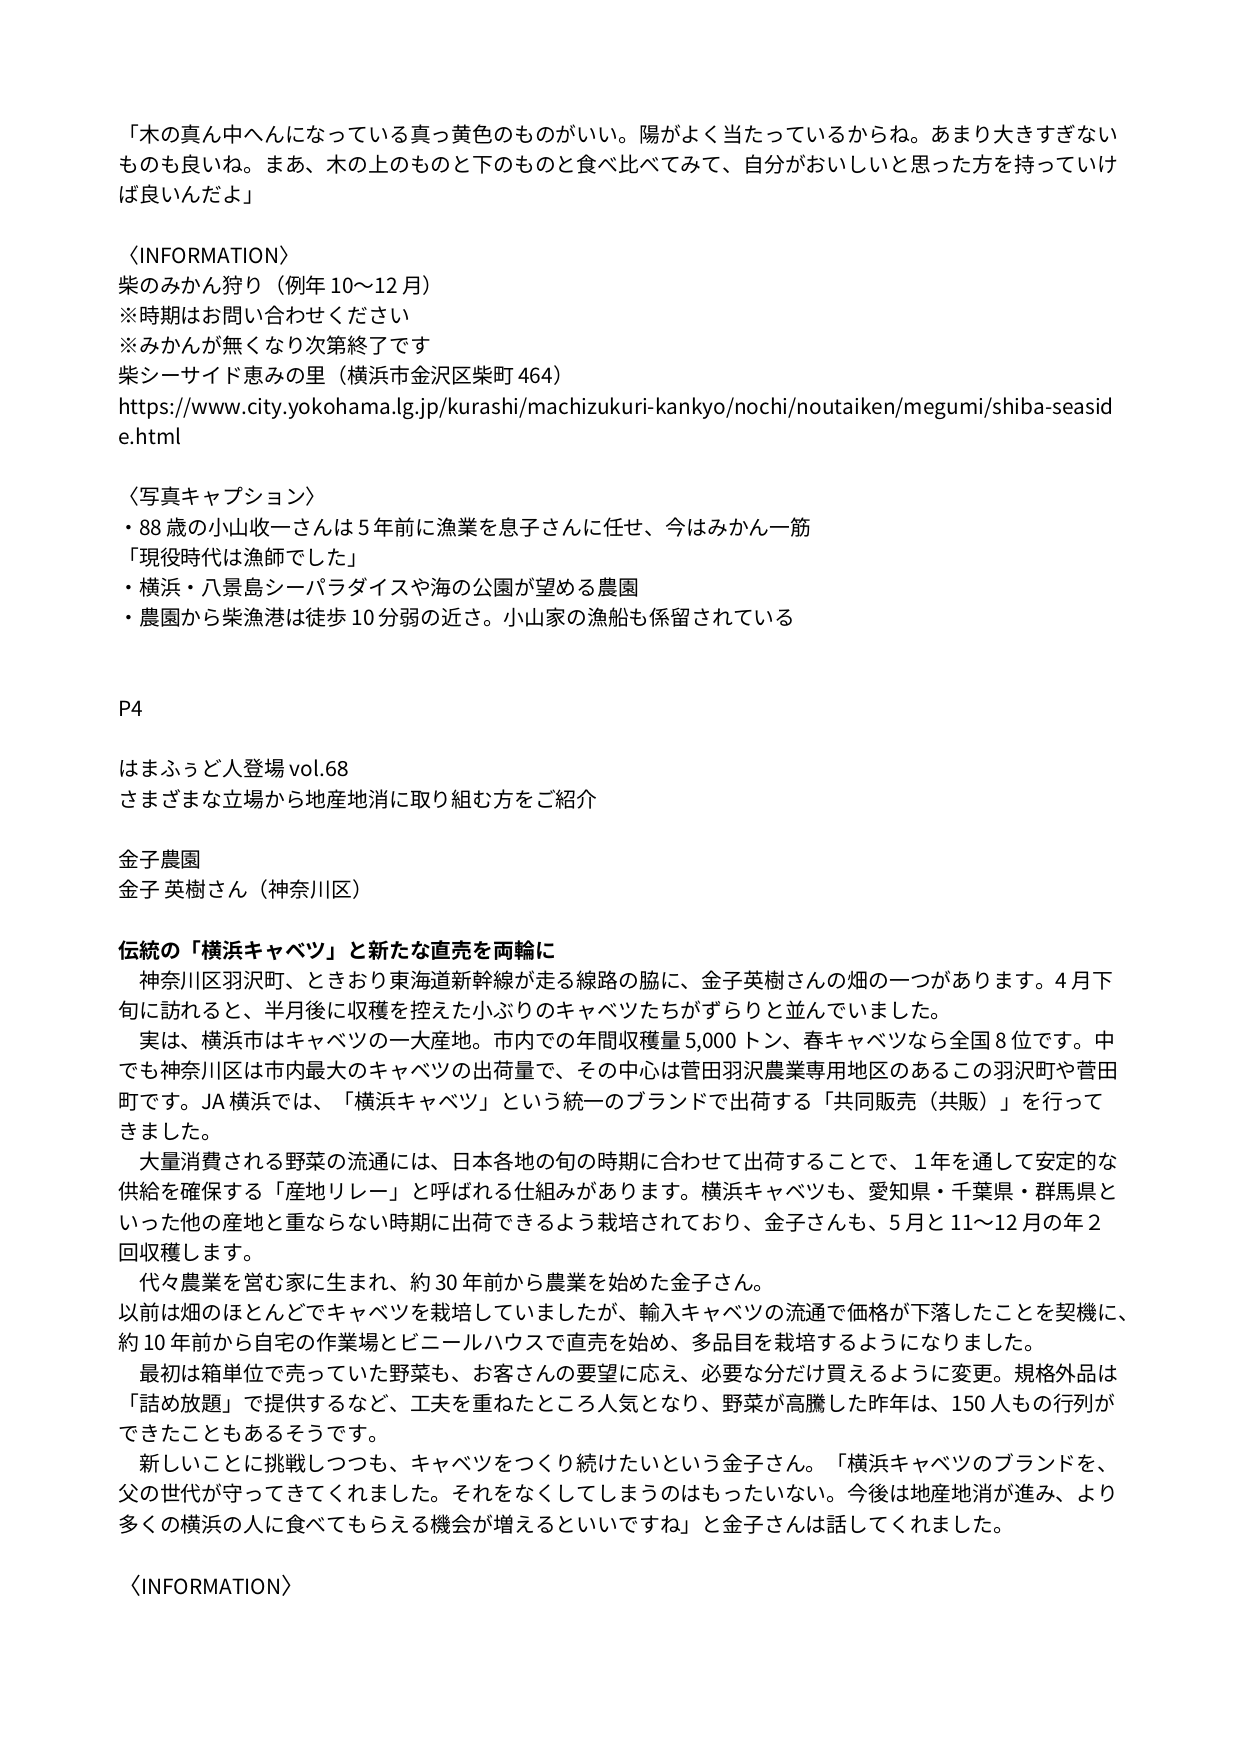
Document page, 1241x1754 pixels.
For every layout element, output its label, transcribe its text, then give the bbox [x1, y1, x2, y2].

text 代々農業を営む家に生まれ、約30年前から農業を始めた金子さん。 [118, 1266, 1122, 1296]
text 〈INFORMATION〉 [118, 1568, 1122, 1601]
text ・88歳の小山收一さんは5年前に漁業を息子さんに任せ、今はみかん一筋 [118, 511, 1122, 541]
text 実は、横浜市はキャベツの一大産地。市内での年間収穫量5,000トン、春キャベツなら全国8位です。中でも神奈川区は市内最大のキャベツの出荷量で、その中心は菅田羽沢農業専用地区のあるこの羽沢町や菅田町です。JA横浜では、「横浜キャベツ」という統一のブランドで出荷する「共同販売（共販）」を行ってきました。 [118, 1024, 1122, 1145]
text 金子 英樹さん（神奈川区） [118, 873, 1122, 904]
text 金子農園 [118, 843, 1122, 873]
text 神奈川区羽沢町、ときおり東海道新幹線が走る線路の脇に、金子英樹さんの畑の一つがあります。4月下旬に訪れると、半月後に収穫を控えた小ぶりのキャベツたちがずらりと並んでいました。 [118, 964, 1122, 1024]
text 〈INFORMATION〉 [118, 239, 1122, 269]
text 新しいことに挑戦しつつも、キャベツをつくり続けたいという金子さん。「横浜キャベツのブランドを、父の世代が守ってきてくれました。それをなくしてしまうのはもったいない。今後は地産地消が進み、より多くの横浜の人に食べてもらえる機会が増えるといいですね」と金子さんは話してくれました。 [118, 1447, 1122, 1538]
text ・農園から柴漁港は徒歩10分弱の近さ。小山家の漁船も係留されている [118, 601, 1122, 632]
text ※みかんが無くなり次第終了です [118, 329, 1122, 360]
text ・横浜・八景島シーパラダイスや海の公園が望める農園 [118, 571, 1122, 601]
text 伝統の「横浜キャベツ」と新たな直売を両輪に [118, 934, 1122, 964]
text 柴のみかん狩り（例年10〜12月） [118, 269, 1122, 299]
text https://www.city.yokohama.lg.jp/kurashi/machizukuri-kankyo/nochi/noutaiken/megumi/shiba-seaside.html [118, 390, 1122, 450]
text はまふぅど人登場 vol.68 [118, 752, 1122, 783]
text 「木の真ん中へんになっている真っ黄色のものがいい。陽がよく当たっているからね。あまり大きすぎないものも良いね。まあ、木の上のものと下のものと食べ比べてみて、自分がおいしいと思った方を持っていけば良いんだよ」 [118, 118, 1122, 209]
text 〈写真キャプション〉 [118, 481, 1122, 511]
text 「現役時代は漁師でした」 [118, 541, 1122, 571]
text さまざまな立場から地産地消に取り組む方をご紹介 [118, 783, 1122, 813]
text 最初は箱単位で売っていた野菜も、お客さんの要望に応え、必要な分だけ買えるように変更。規格外品は「詰め放題」で提供するなど、工夫を重ねたところ人気となり、野菜が高騰した昨年は、150人もの行列ができたこともあるそうです。 [118, 1357, 1122, 1447]
text 柴シーサイド恵みの里（横浜市金沢区柴町464） [118, 360, 1122, 390]
text 以前は畑のほとんどでキャベツを栽培していましたが、輸入キャベツの流通で価格が下落したことを契機に、約10年前から自宅の作業場とビニールハウスで直売を始め、多品目を栽培するようになりました。 [118, 1296, 1122, 1357]
text ※時期はお問い合わせください [118, 299, 1122, 329]
text 大量消費される野菜の流通には、日本各地の旬の時期に合わせて出荷することで、１年を通して安定的な供給を確保する「産地リレー」と呼ばれる仕組みがあります。横浜キャベツも、愛知県・千葉県・群馬県といった他の産地と重ならない時期に出荷できるよう栽培されており、金子さんも、5月と11〜12月の年２回収穫します。 [118, 1145, 1122, 1266]
text P4 [118, 692, 1122, 722]
